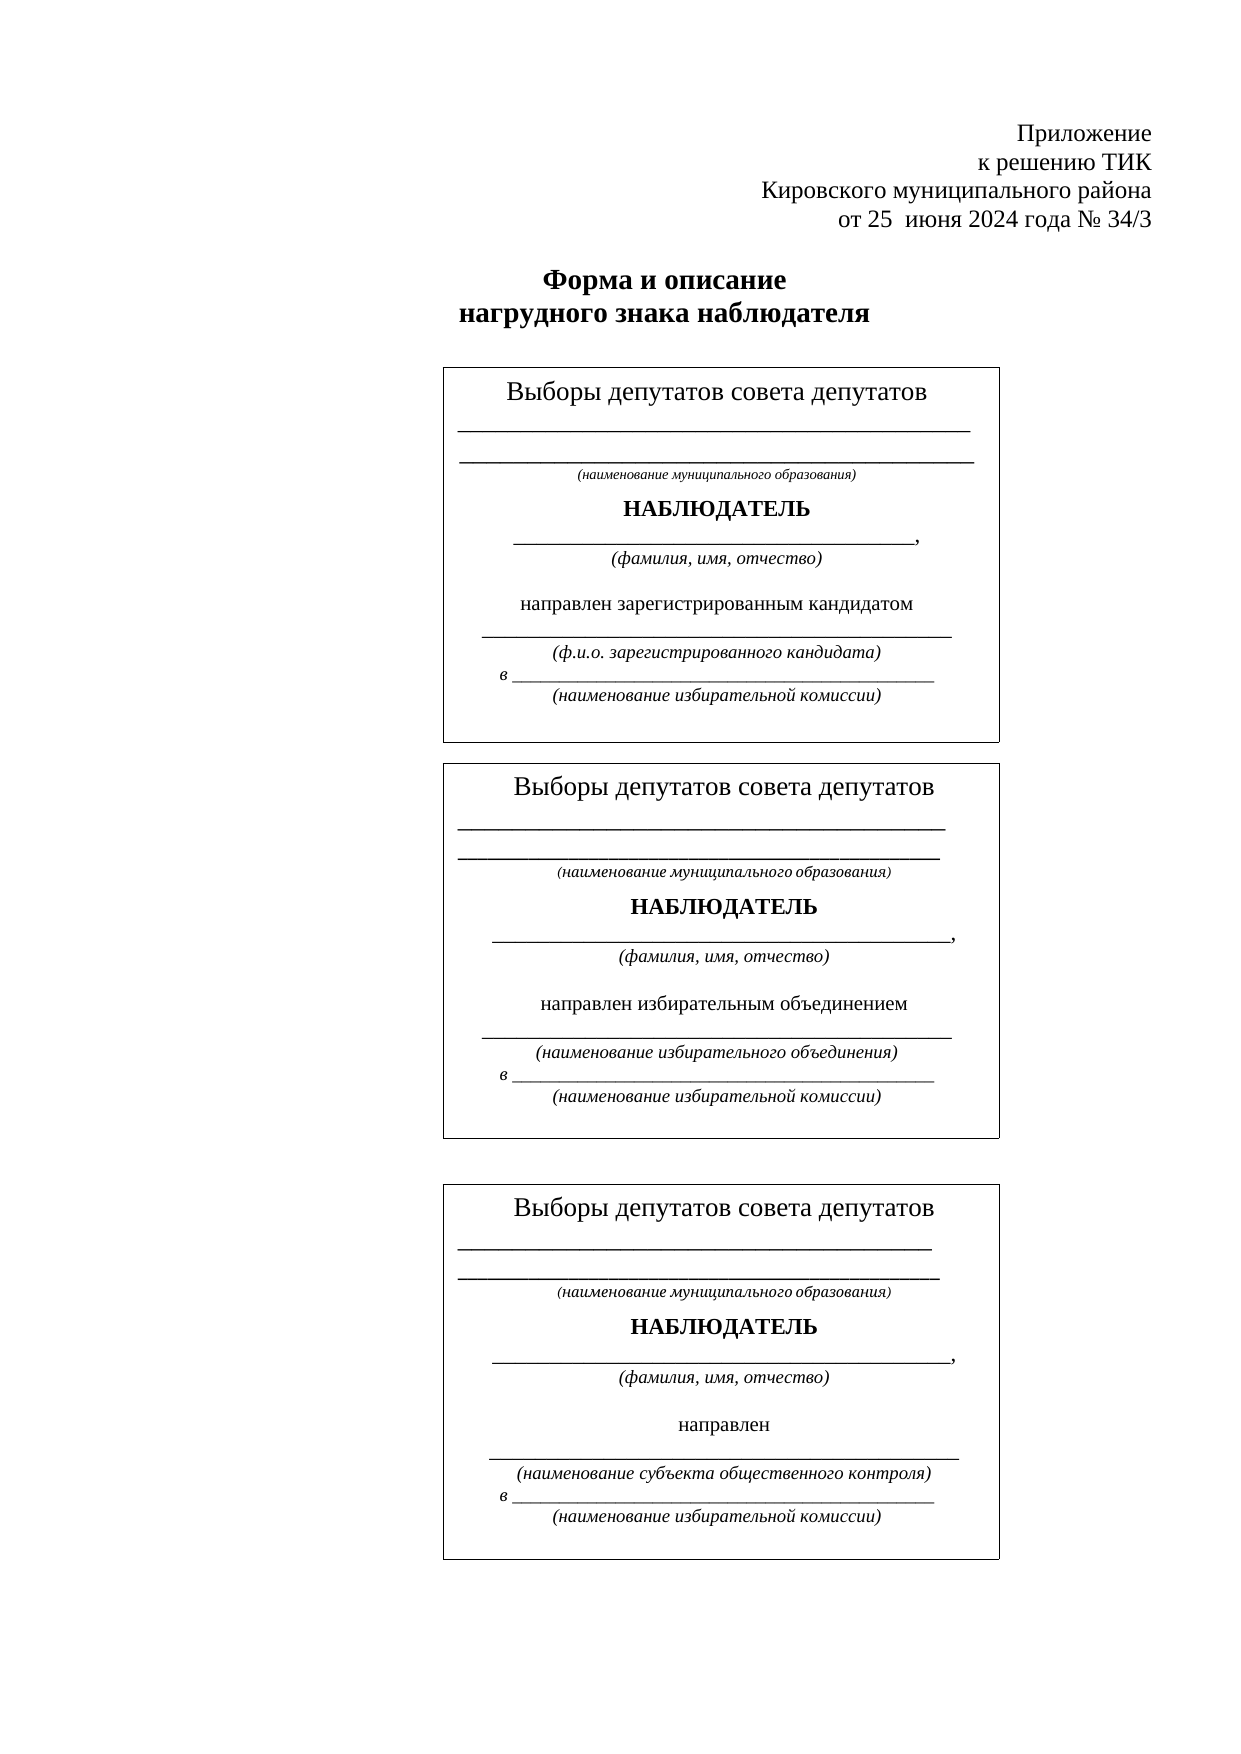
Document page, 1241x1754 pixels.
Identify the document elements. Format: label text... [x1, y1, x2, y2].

text Кировского муниципального района [177, 176, 1152, 204]
text к решению ТИК [177, 147, 1152, 176]
subtitle Форма и описание [177, 262, 1152, 295]
text от 25 июня 2024 года № 34/3 [177, 204, 1152, 233]
subtitle Приложение [177, 118, 1152, 147]
text нагрудного знака наблюдателя [177, 295, 1152, 329]
